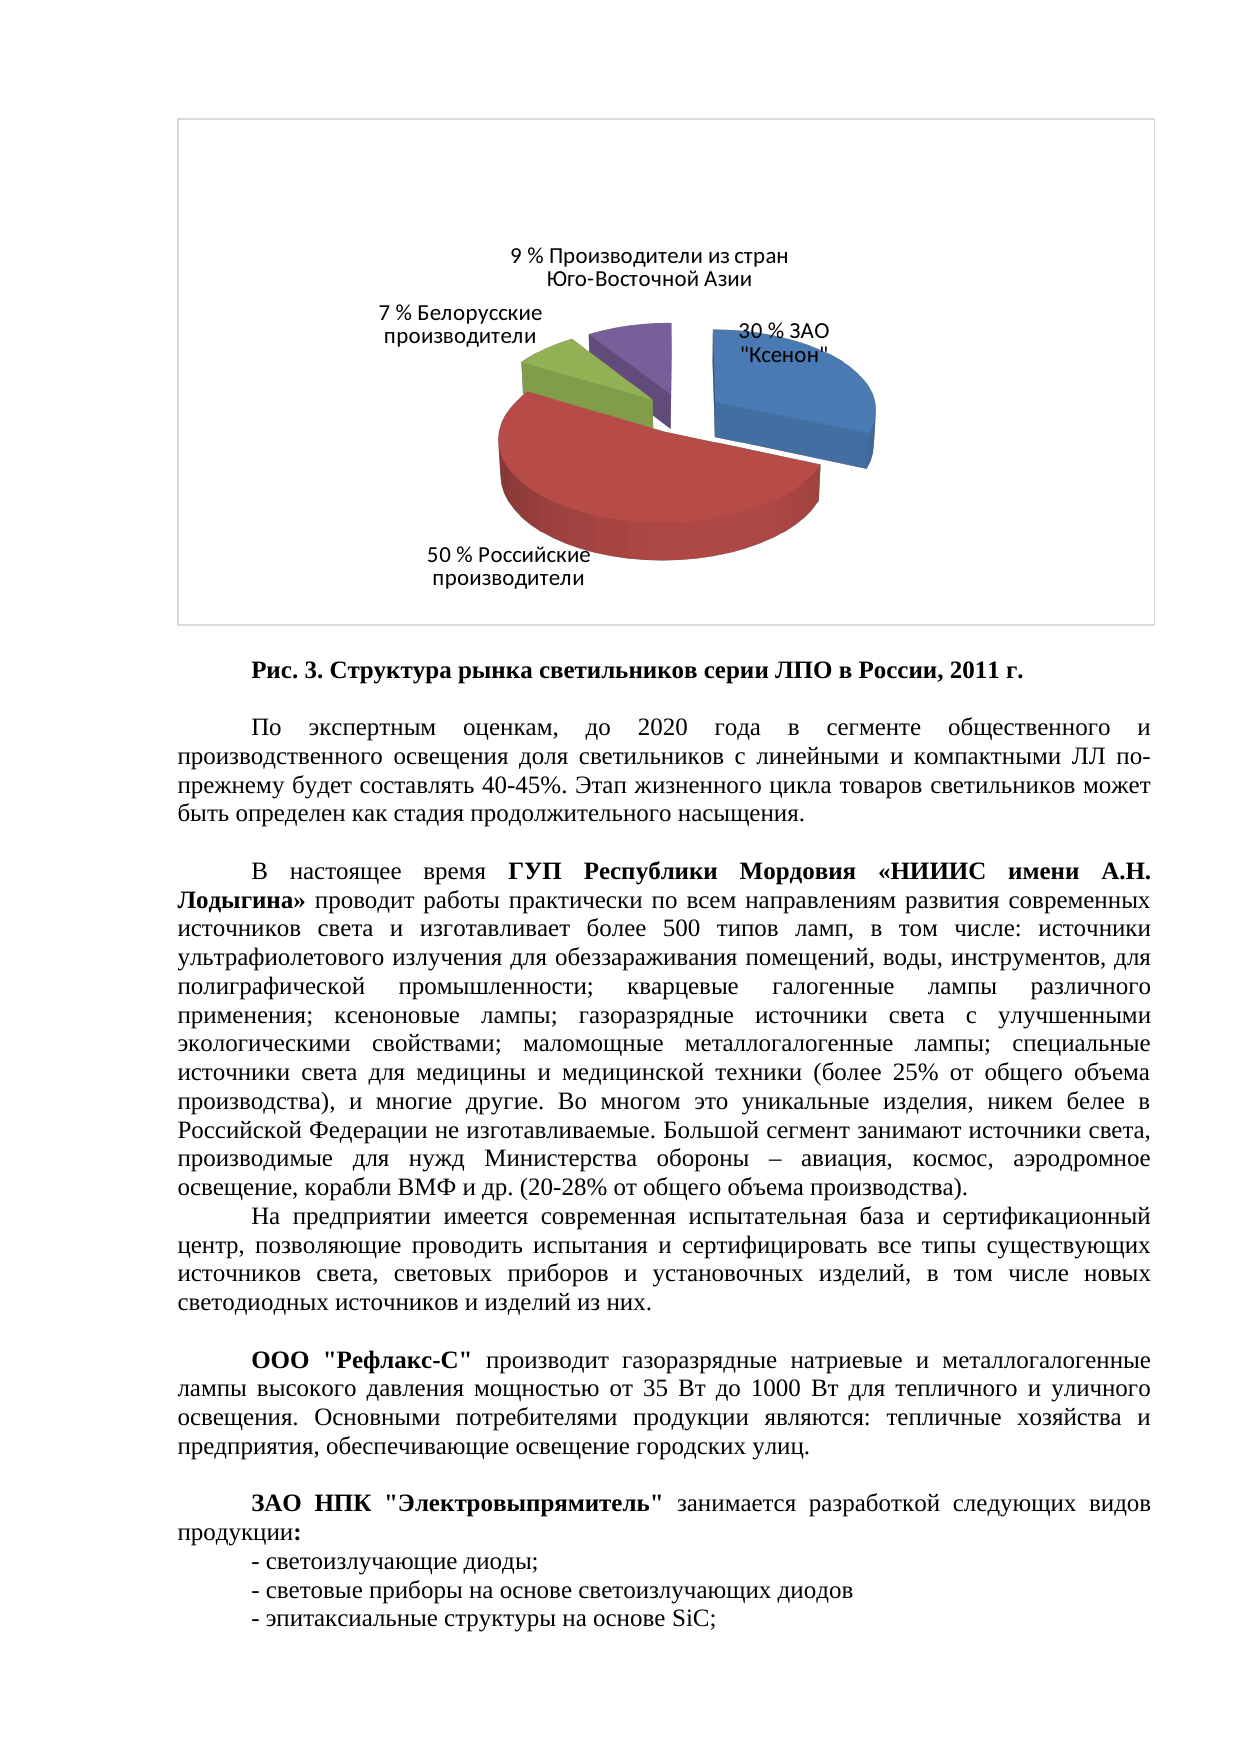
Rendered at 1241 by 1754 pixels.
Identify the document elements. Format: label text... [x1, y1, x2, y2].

text В настоящее время ГУП Республики Мордовия «НИИИС имени А.Н. Лодыгина» проводит работы практически по всем направлениям развития современных источников света и изготавливает более 500 типов ламп, в том числе: источники ультрафиолетового излучения для обеззараживания помещений, воды, инструментов, для полиграфической промышленности; кварцевые галогенные лампы различного применения; ксеноновые лампы; газоразрядные источники света с улучшенными экологическими свойствами; маломощные металлогалогенные лампы; специальные источники света для медицины и медицинской техники (более 25% от общего объема производства), и многие другие. Во многом это уникальные изделия, никем белее в Российской Федерации не изготавливаемые. Большой сегмент занимают источники света, производимые для нужд Министерства обороны – авиация, космос, аэродромное освещение, корабли ВМФ и др. (20-28% от общего объема производства). [177, 856, 1152, 1201]
text - световые приборы на основе светоизлучающих диодов [177, 1575, 1152, 1603]
text Рис. 3. Структура рынка светильников серии ЛПО в России, 2011 г. [177, 655, 1152, 683]
text По экспертным оценкам, до 2020 года в сегменте общественного и производственного освещения доля светильников с линейными и компактными ЛЛ по-прежнему будет составлять 40-45%. Этап жизненного цикла товаров светильников может быть определен как стадия продолжительного насыщения. [177, 712, 1152, 827]
text На предприятии имеется современная испытательная база и сертификационный центр, позволяющие проводить испытания и сертифицировать все типы существующих источников света, световых приборов и установочных изделий, в том числе новых светодиодных источников и изделий из них. [177, 1201, 1152, 1316]
text - эпитаксиальные структуры на основе SiC; [177, 1603, 1152, 1632]
text - светоизлучающие диоды; [177, 1546, 1152, 1575]
text ООО "Рефлакс-С" производит газоразрядные натриевые и металлогалогенные лампы высокого давления мощностью от 35 Вт до 1000 Вт для тепличного и уличного освещения. Основными потребителями продукции являются: тепличные хозяйства и предприятия, обеспечивающие освещение городских улиц. [177, 1345, 1152, 1460]
text ЗАО НПК "Электровыпрямитель" занимается разработкой следующих видов продукции: [177, 1488, 1152, 1546]
